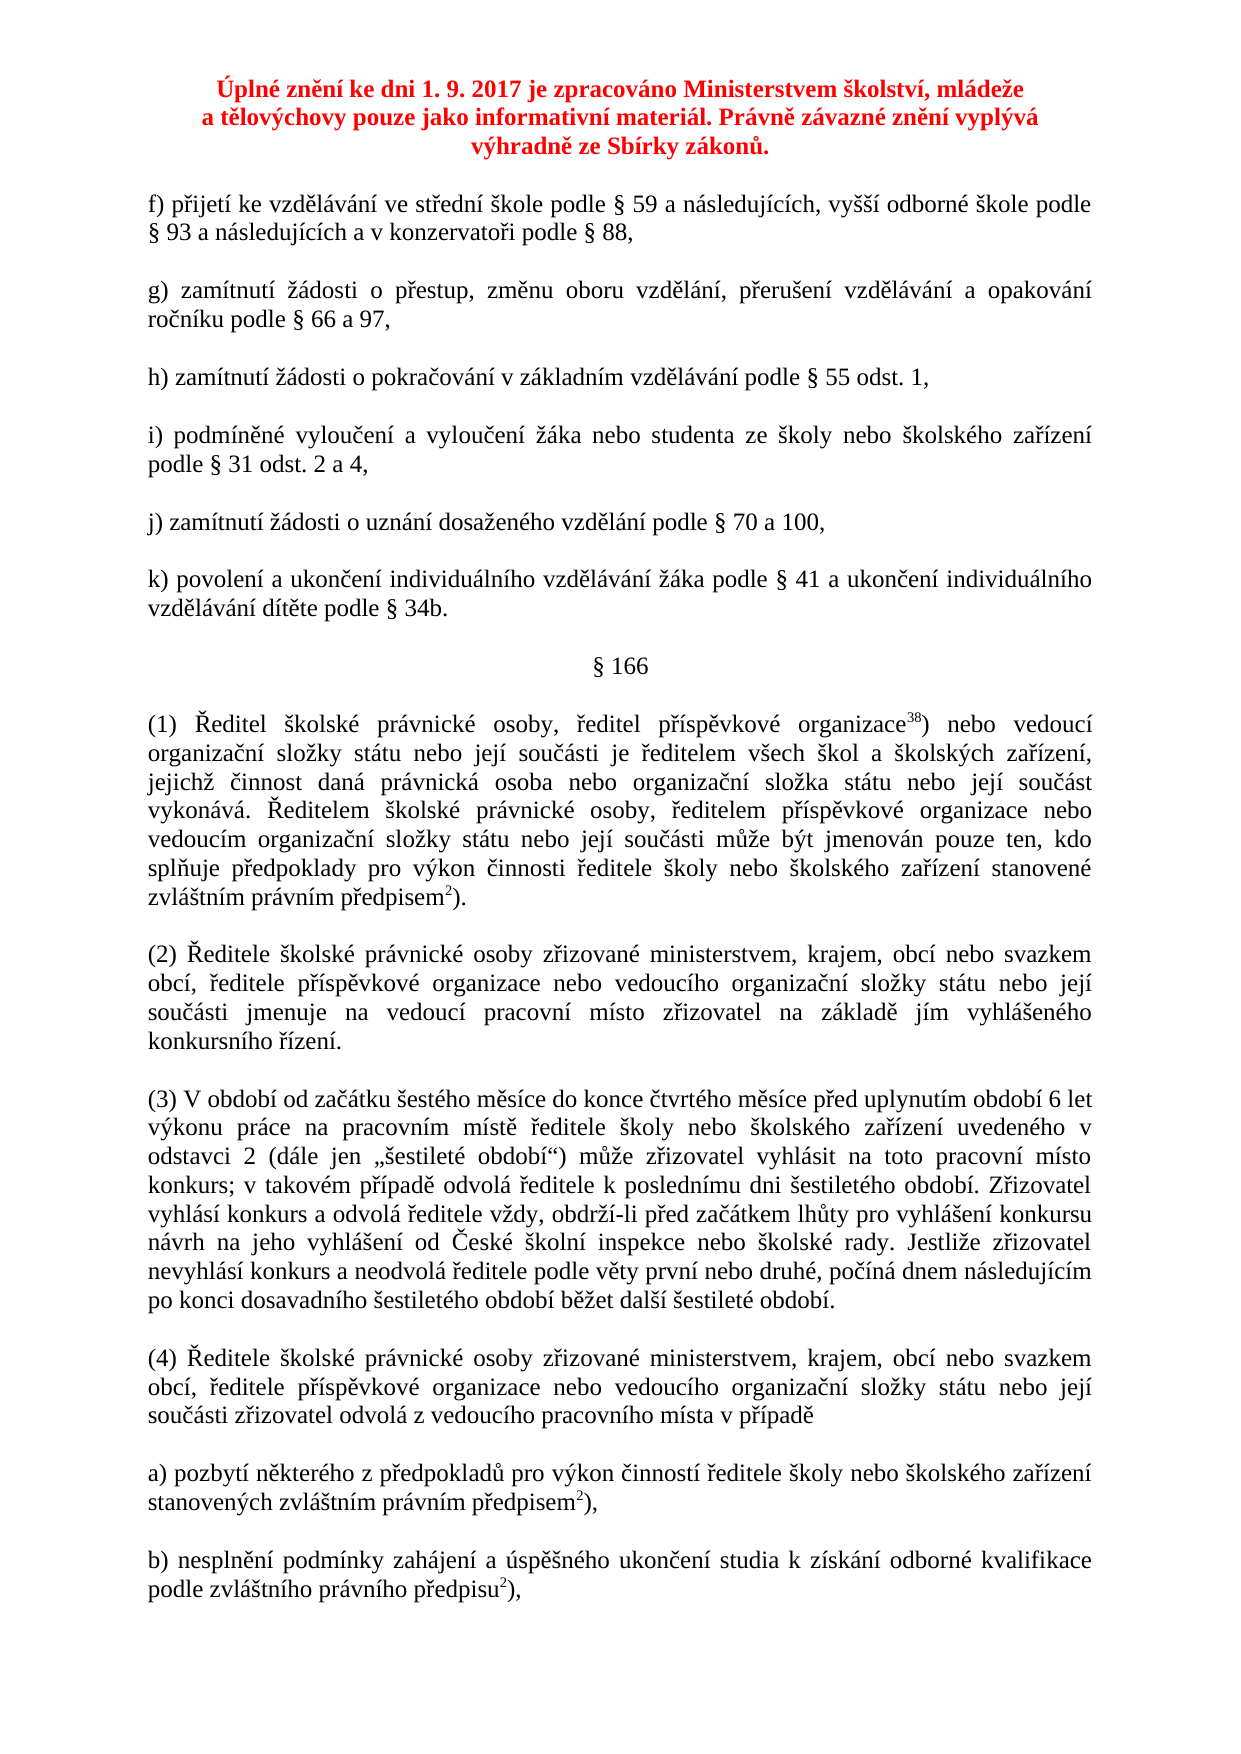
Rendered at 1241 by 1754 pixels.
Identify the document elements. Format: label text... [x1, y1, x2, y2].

text (1) Ředitel školské právnické osoby, ředitel příspěvkové organizace38) nebo vedoucí organizační složky státu nebo její součásti je ředitelem všech škol a školských zařízení, jejichž činnost daná právnická osoba nebo organizační složka státu nebo její součást vykonává. Ředitelem školské právnické osoby, ředitelem příspěvkové organizace nebo vedoucím organizační složky státu nebo její součásti může být jmenován pouze ten, kdo splňuje předpoklady pro výkon činnosti ředitele školy nebo školského zařízení stanovené zvláštním právním předpisem2). [148, 709, 1093, 910]
text j) zamítnutí žádosti o uznání dosaženého vzdělání podle § 70 a 100, [148, 507, 1093, 535]
text § 166 [148, 651, 1093, 680]
text (3) V období od začátku šestého měsíce do konce čtvrtého měsíce před uplynutím období 6 let výkonu práce na pracovním místě ředitele školy nebo školského zařízení uvedeného v odstavci 2 (dále jen „šestileté období“) může zřizovatel vyhlásit na toto pracovní místo konkurs; v takovém případě odvolá ředitele k poslednímu dni šestiletého období. Zřizovatel vyhlásí konkurs a odvolá ředitele vždy, obdrží-li před začátkem lhůty pro vyhlášení konkursu návrh na jeho vyhlášení od České školní inspekce nebo školské rady. Jestliže zřizovatel nevyhlásí konkurs a neodvolá ředitele podle věty první nebo druhé, počíná dnem následujícím po konci dosavadního šestiletého období běžet další šestileté období. [148, 1084, 1093, 1314]
text h) zamítnutí žádosti o pokračování v základním vzdělávání podle § 55 odst. 1, [148, 362, 1093, 391]
text f) přijetí ke vzdělávání ve střední škole podle § 59 a následujících, vyšší odborné škole podle § 93 a následujících a v konzervatoři podle § 88, [148, 189, 1093, 246]
text i) podmíněné vyloučení a vyloučení žáka nebo studenta ze školy nebo školského zařízení podle § 31 odst. 2 a 4, [148, 420, 1093, 477]
text a) pozbytí některého z předpokladů pro výkon činností ředitele školy nebo školského zařízení stanovených zvláštním právním předpisem2), [148, 1458, 1093, 1516]
text g) zamítnutí žádosti o přestup, změnu oboru vzdělání, přerušení vzdělávání a opakování ročníku podle § 66 a 97, [148, 275, 1093, 333]
text (2) Ředitele školské právnické osoby zřizované ministerstvem, krajem, obcí nebo svazkem obcí, ředitele příspěvkové organizace nebo vedoucího organizační složky státu nebo její součásti jmenuje na vedoucí pracovní místo zřizovatel na základě jím vyhlášeného konkursního řízení. [148, 939, 1093, 1054]
text (4) Ředitele školské právnické osoby zřizované ministerstvem, krajem, obcí nebo svazkem obcí, ředitele příspěvkové organizace nebo vedoucího organizační složky státu nebo její součásti zřizovatel odvolá z vedoucího pracovního místa v případě [148, 1343, 1093, 1429]
text b) nesplnění podmínky zahájení a úspěšného ukončení studia k získání odborné kvalifikace podle zvláštního právního předpisu2), [148, 1545, 1093, 1602]
text k) povolení a ukončení individuálního vzdělávání žáka podle § 41 a ukončení individuálního vzdělávání dítěte podle § 34b. [148, 564, 1093, 622]
